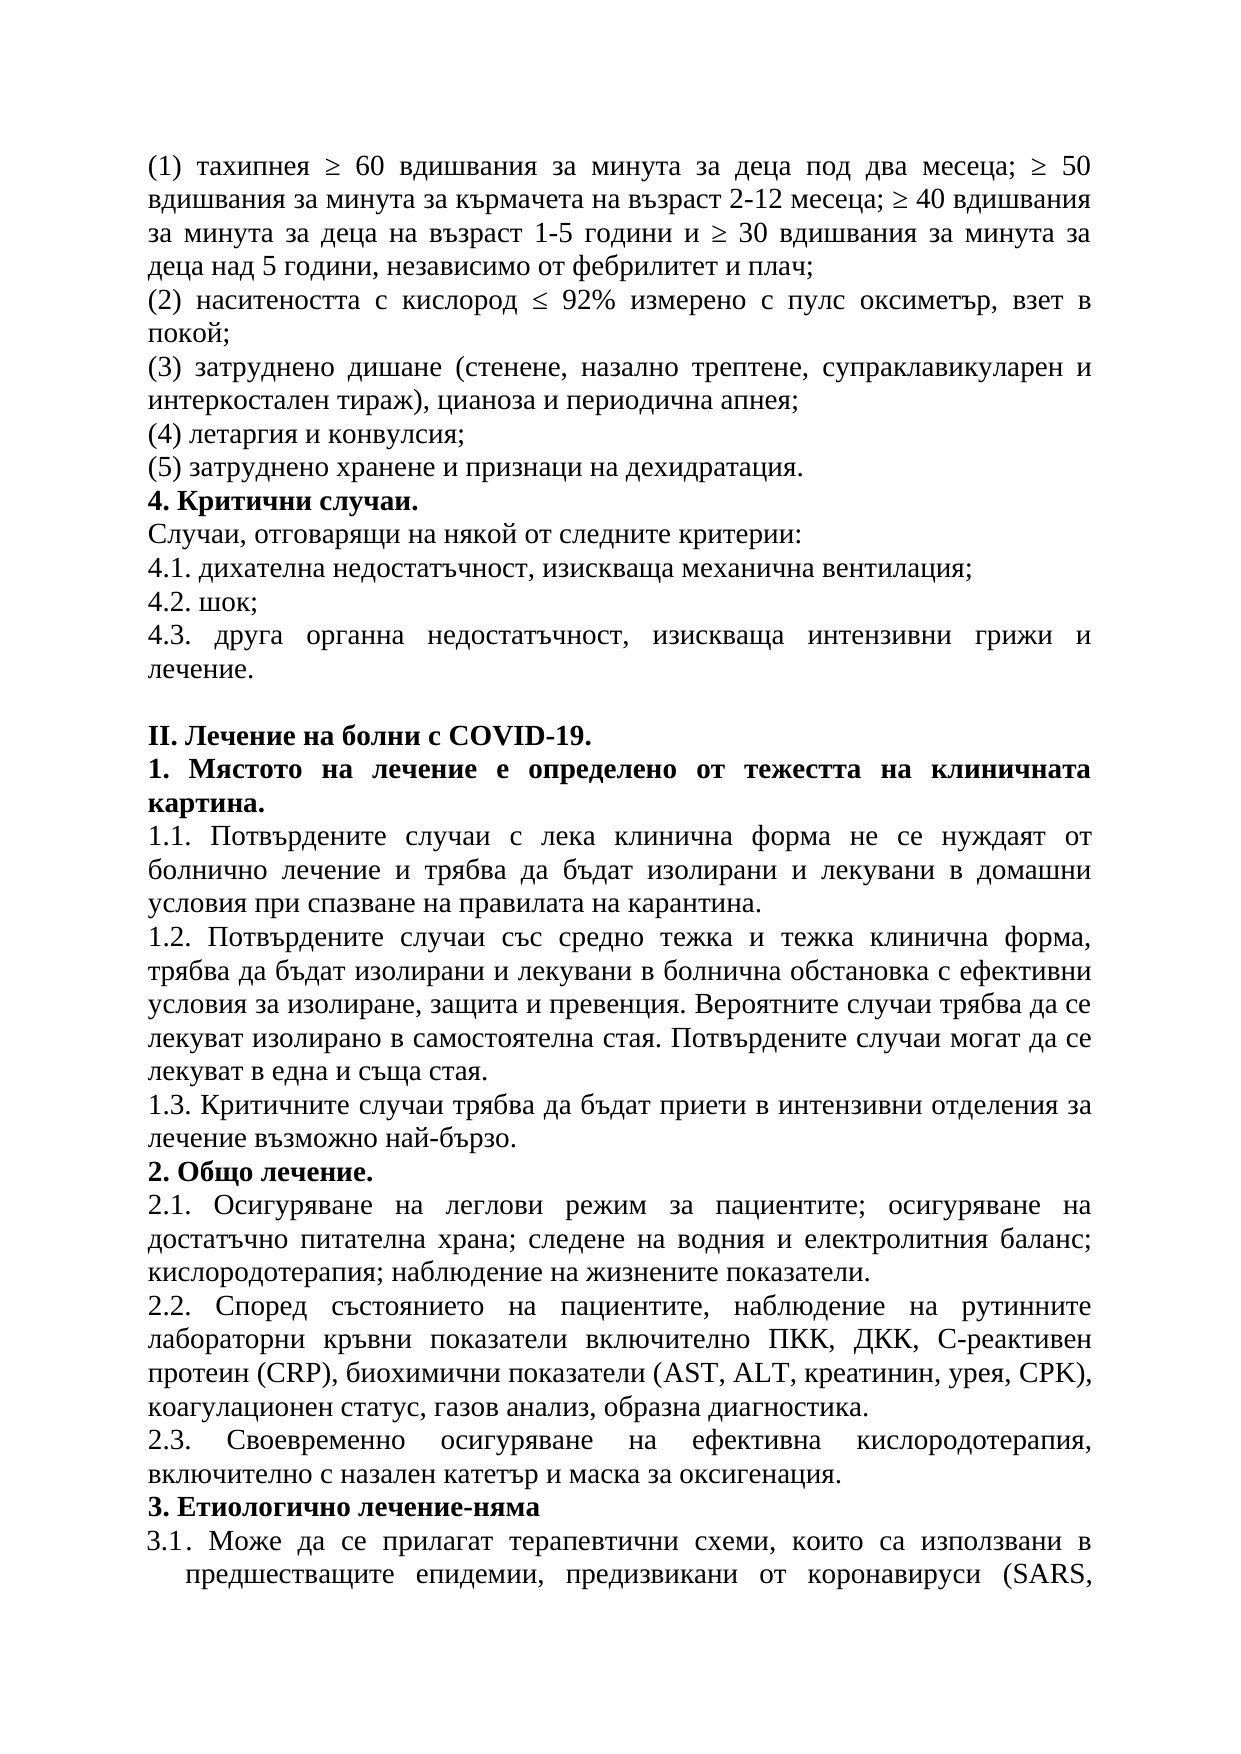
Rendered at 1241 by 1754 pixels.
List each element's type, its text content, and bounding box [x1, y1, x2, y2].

text 4.1. дихателна недостатъчност, изискваща механична вентилация; [148, 550, 1093, 584]
text (1) тахипнея ≥ 60 вдишвания за минута за деца под два месеца; ≥ 50 вдишвания за минута за кърмачета на възраст 2-12 месеца; ≥ 40 вдишвания за минута за деца на възраст 1-5 години и ≥ 30 вдишвания за минута за деца над 5 години, независимо от фебрилитет и плач; [148, 148, 1093, 282]
text Случаи, отговарящи на някой от следните критерии: [148, 517, 1093, 550]
text 2. Общо лечение. [148, 1154, 1093, 1187]
text 2.3. Своевременно осигуряване на ефективна кислородотерапия, включително с назален катетър и маска за оксигенация. [148, 1422, 1093, 1489]
text 1.1. Потвърдените случаи с лека клинична форма не се нуждаят от болнично лечение и трябва да бъдат изолирани и лекувани в домашни условия при спазване на правилата на карантина. [148, 818, 1093, 919]
text II. Лечение на болни с COVID-19. [148, 718, 1093, 751]
text 2.2. Според състоянието на пациентите, наблюдение на рутинните лабораторни кръвни показатели включително ПКК, ДКК, С-реактивен протеин (CRP), биохимични показатели (AST, ALT, креатинин, урея, CPK), коагулационен статус, газов анализ, образна диагностика. [148, 1288, 1093, 1422]
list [146, 1523, 1093, 1590]
text 4. Критични случаи. [148, 483, 1093, 517]
text 1.3. Критичните случаи трябва да бъдат приети в интензивни отделения за лечение възможно най-бързо. [148, 1087, 1093, 1154]
text (4) летаргия и конвулсия; [148, 416, 1093, 449]
text 3. Етиологично лечение-няма [148, 1489, 1093, 1523]
text (5) затруднено хранене и признаци на дехидратация. [148, 449, 1093, 483]
text (3) затруднено дишане (стенене, назално трептене, супраклавикуларен и интеркостален тираж), цианоза и периодична апнея; [148, 349, 1093, 416]
text 4.3. друга органна недостатъчност, изискваща интензивни грижи и лечение. [148, 617, 1093, 684]
text (2) наситеността с кислород ≤ 92% измерено с пулс оксиметър, взет в покой; [148, 282, 1093, 349]
text 4.2. шок; [148, 584, 1093, 617]
text 1. Мястото на лечение е определено от тежестта на клиничната картина. [148, 751, 1093, 818]
text 1.2. Потвърдените случаи със средно тежка и тежка клинична форма, трябва да бъдат изолирани и лекувани в болнична обстановка с ефективни условия за изолиране, защита и превенция. Вероятните случаи трябва да се лекуват изолирано в самостоятелна стая. Потвърдените случаи могат да се лекуват в една и съща стая. [148, 919, 1093, 1087]
text 2.1. Осигуряване на леглови режим за пациентите; осигуряване на достатъчно питателна храна; следене на водния и електролитния баланс; кислородотерапия; наблюдение на жизнените показатели. [148, 1187, 1093, 1288]
